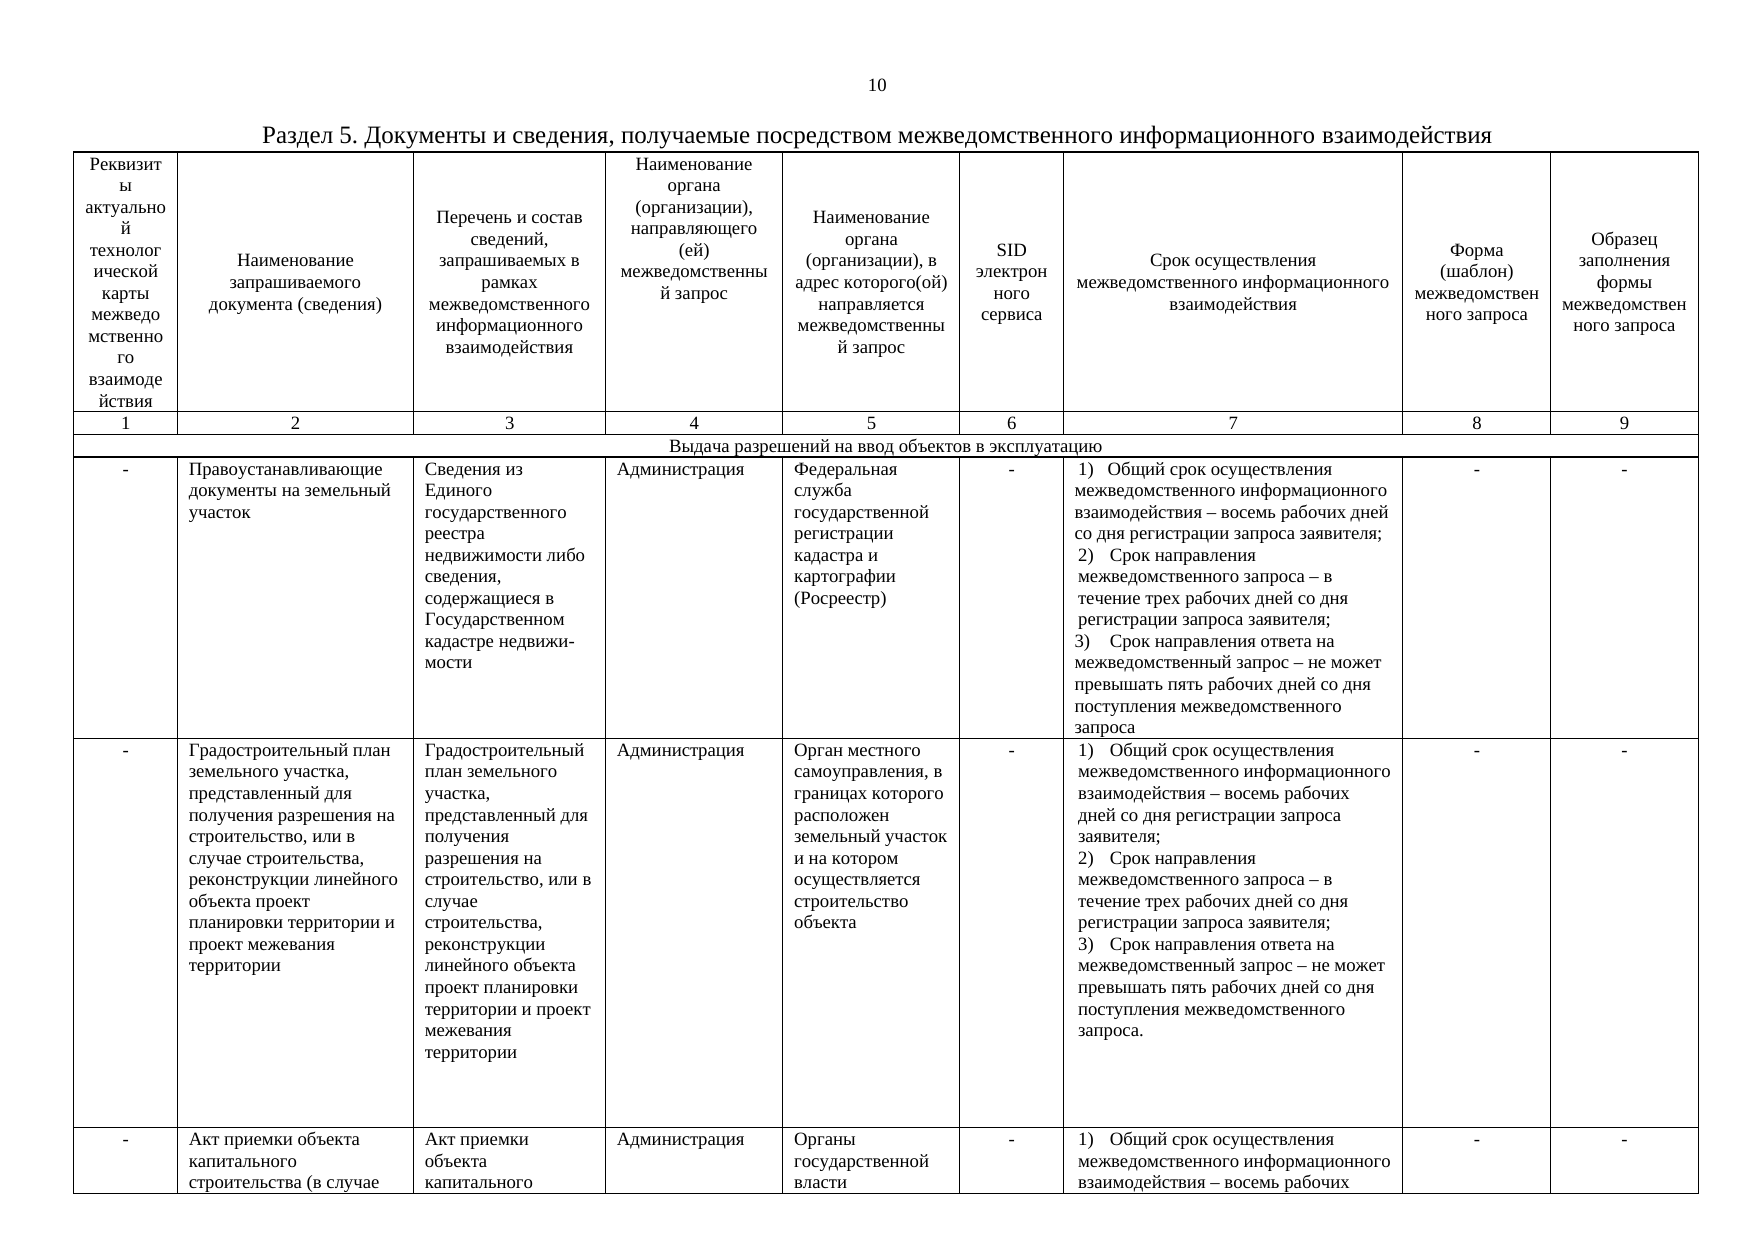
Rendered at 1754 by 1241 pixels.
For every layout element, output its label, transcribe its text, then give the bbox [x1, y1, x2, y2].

table_cell Градостроительный план земельного участка, представленный для получения разрешения на строительство, или в случае строительства, реконструкции линейного объекта проект планировки территории и проект межевания территории [178, 739, 413, 1127]
table_cell Орган местного самоуправления, в границах которого расположен земельный участок и на котором осуществляется строительство объекта [783, 739, 959, 1127]
table_cell - [1551, 458, 1698, 738]
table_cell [783, 1128, 959, 1193]
table_cell Администрация [606, 739, 782, 1127]
table_cell 1) Общий срок осуществления межведомственного информационного взаимодействия – восемь рабочих дней со дня регистрации запроса заявителя; 2) Срок направления межведомственного запроса – в течение трех рабочих дней со дня регистрации запроса заявителя; 3) Срок направления ответа на межведомственный запрос – не может превышать пять рабочих дней со дня поступления межведомственного запроса. [1064, 739, 1402, 1127]
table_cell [414, 1128, 605, 1193]
table_cell - [74, 458, 177, 738]
table_header Наименование запрашиваемого документа (сведения) [178, 153, 413, 411]
table_header Форма (шаблон) межведомственного запроса [1403, 153, 1550, 411]
table_cell 9 [1551, 412, 1698, 434]
table_cell - [1403, 458, 1550, 738]
table_cell - [74, 739, 177, 1127]
text Раздел 5. Документы и сведения, получаемые посредством межведомственного информационного взаимодействия [1322, 120, 1636, 149]
table_cell Администрация [606, 1128, 782, 1193]
table_cell Общий срок осуществления межведомственного информационного взаимодействия – восемь рабочих дней со дня регистрации запроса заявителя; Срок направления межведомственного запроса – в течение трех рабочих дней со дня регистрации запроса заявителя; Срок направления ответа на межведомственный запрос – не может превышать пять рабочих дней со дня поступления межведомственного запроса [1064, 458, 1402, 738]
table_cell - [960, 739, 1063, 1127]
table_header Перечень и состав сведений, запрашиваемых в рамках межведомственного информационного взаимодействия [414, 153, 605, 411]
table_cell 6 [960, 412, 1063, 434]
table_cell Сведения из Единого государственного реестра недвижимости либо сведения, содержащиеся в Государственном кадастре недвижи-мости [414, 458, 605, 738]
table_cell 1 [74, 412, 177, 434]
table_cell Выдача разрешений на ввод объектов в эксплуатацию [74, 435, 1698, 456]
table_cell 2 [178, 412, 413, 434]
table_header Срок осуществления межведомственного информационного взаимодействия [1064, 153, 1402, 411]
table_cell - [1403, 739, 1550, 1127]
table_cell - [1403, 1128, 1550, 1193]
table_header Наименование органа (организации), направляющего (ей) межведомственный запрос [606, 153, 782, 411]
table_cell 4 [606, 412, 782, 434]
text Раздел 5. Документы и сведения, получаемые посредством межведомственного информационного взаимодействия [118, 120, 1316, 149]
table_cell 3 [414, 412, 605, 434]
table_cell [178, 1128, 413, 1193]
table_header Образец заполнения формы межведомственного запроса [1551, 153, 1698, 411]
table_cell Градостроительный план земельного участка, представленный для получения разрешения на строительство, или в случае строительства, реконструкции линейного объекта проект планировки территории и проект межевания территории [414, 739, 605, 1127]
table_header Реквизиты актуальной технологической карты межведомственного взаимодействия [74, 153, 177, 411]
table_cell - [1551, 1128, 1698, 1193]
table_cell 8 [1403, 412, 1550, 434]
table_header Наименование органа (организации), в адрес которого(ой) направляется межведомственный запрос [783, 153, 959, 411]
table_cell - [960, 1128, 1063, 1193]
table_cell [1064, 1128, 1402, 1193]
table_cell 5 [783, 412, 959, 434]
table_cell Администрация [606, 458, 782, 738]
table_cell - [1551, 739, 1698, 1127]
table_cell - [74, 1128, 177, 1193]
table_cell 7 [1064, 412, 1402, 434]
table_header SID электронного сервиса [960, 153, 1063, 411]
table_cell Федеральная служба государственной регистрации кадастра и картографии (Росреестр) [783, 458, 959, 738]
table_cell Правоустанавливающие документы на земельный участок [178, 458, 413, 738]
table_cell - [960, 458, 1063, 738]
